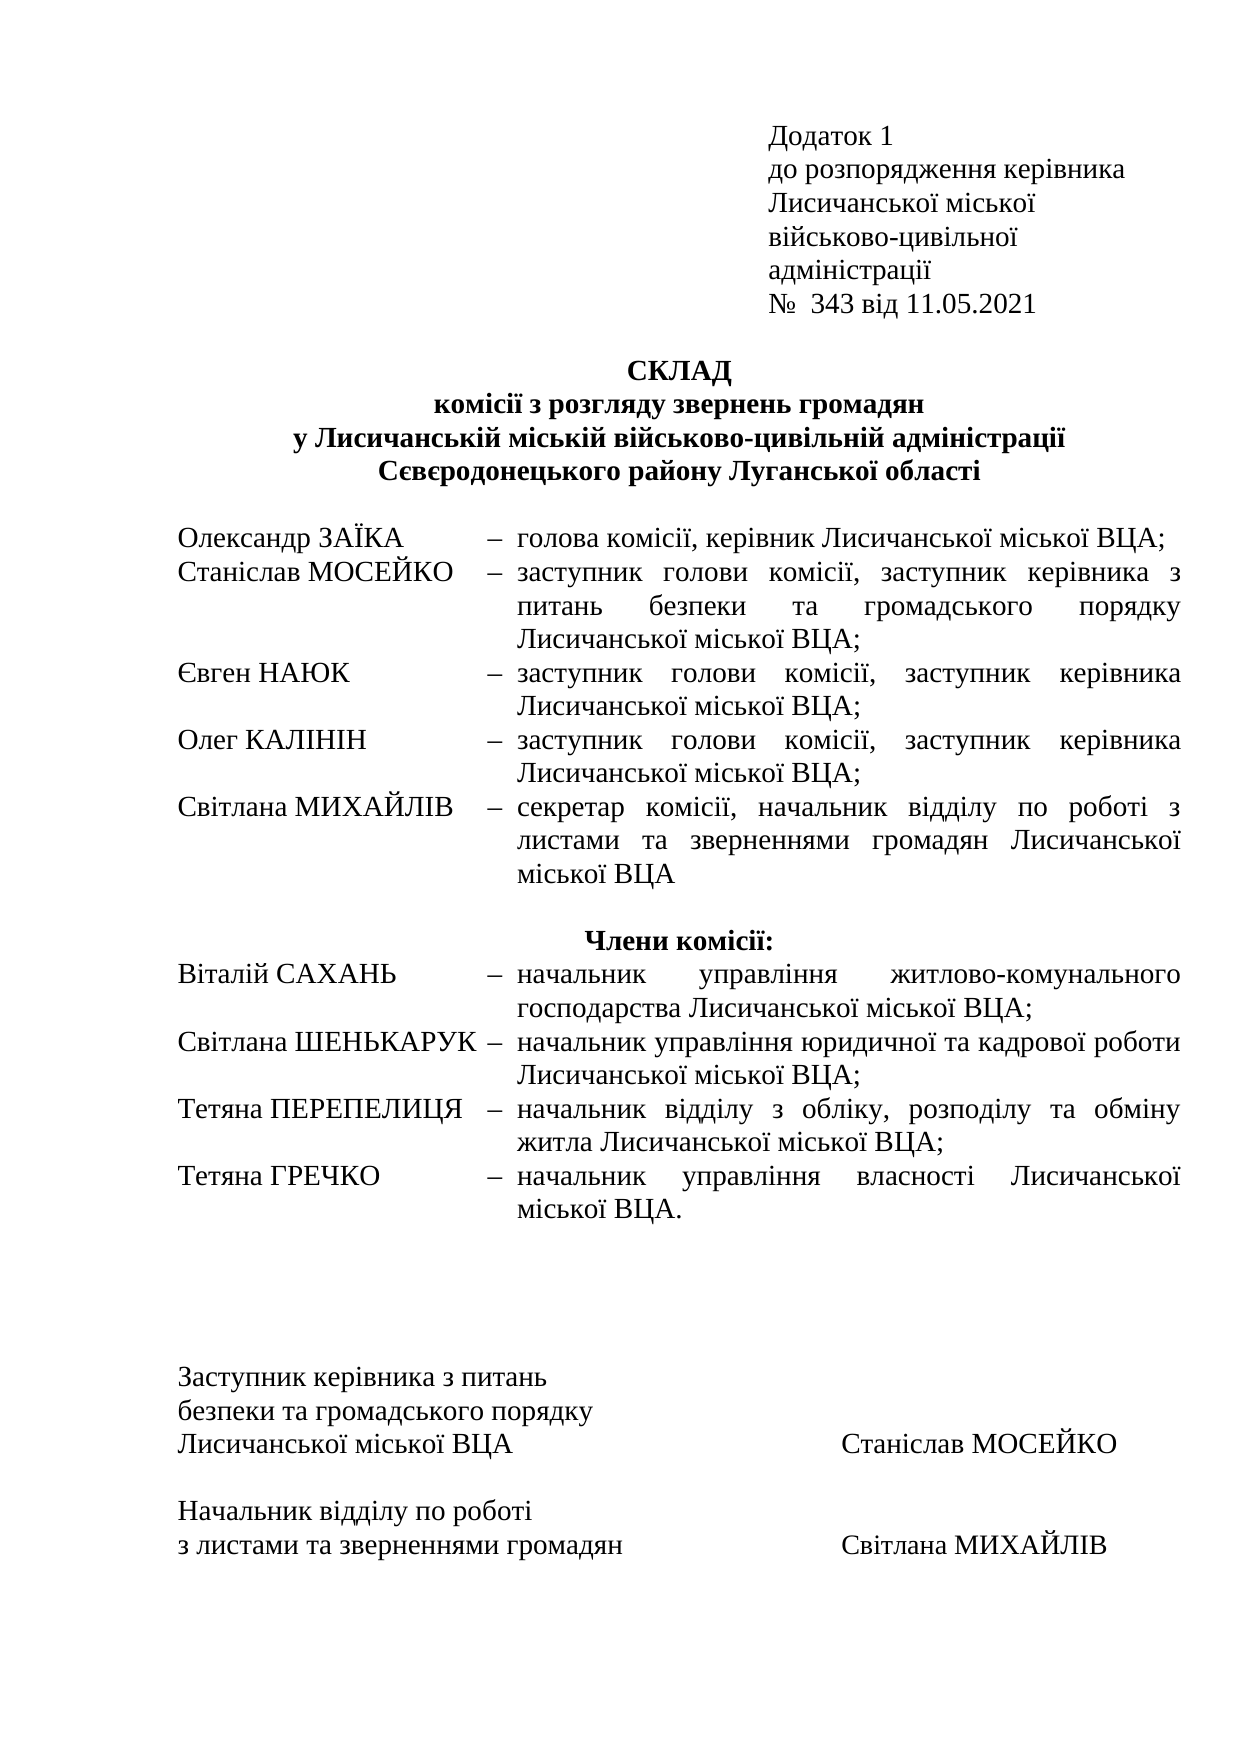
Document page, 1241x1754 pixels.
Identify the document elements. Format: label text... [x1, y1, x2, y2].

text Тетяна ПЕРЕПЕЛИЦЯ – начальник відділу з обліку, розподілу та обміну житла Лисичанської міської ВЦА; [177, 1091, 1181, 1158]
text Світлана ШЕНЬКАРУК – начальник управління юридичної та кадрової роботи Лисичанської міської ВЦА; [177, 1024, 1181, 1091]
text Станіслав МОСЕЙКО – заступник голови комісії, заступник керівника з питань безпеки та громадського порядку Лисичанської міської ВЦА; [177, 554, 1181, 655]
text комісії з розгляду звернень громадян [177, 386, 1181, 420]
text Лисичанської міської [768, 185, 1181, 219]
text Додаток 1 [768, 118, 1181, 152]
text Члени комісії: [177, 923, 1181, 957]
text Віталій САХАНЬ – начальник управління житлово-комунального господарства Лисичанської міської ВЦА; [177, 957, 1181, 1024]
text Олег КАЛІНІН – заступник голови комісії, заступник керівника Лисичанської міської ВЦА; [177, 722, 1181, 789]
text безпеки та громадського порядку [177, 1393, 1181, 1426]
text Сєвєродонецького району Луганської області [177, 453, 1181, 487]
text з листами та зверненнями громадян Світлана МИХАЙЛІВ [177, 1527, 1181, 1560]
text військово-цивільної адміністрації [768, 219, 1181, 286]
text СКЛАД [177, 353, 1181, 386]
text Заступник керівника з питань [177, 1359, 1181, 1393]
text № 343 від 11.05.2021 [768, 286, 1181, 319]
text Начальник відділу по роботі [177, 1493, 1181, 1527]
text Світлана МИХАЙЛІВ – секретар комісії, начальник відділу по роботі з листами та зверненнями громадян Лисичанської міської ВЦА [177, 789, 1181, 889]
text Олександр ЗАЇКА – голова комісії, керівник Лисичанської міської ВЦА; [177, 521, 1181, 554]
text Лисичанської міської ВЦА Станіслав МОСЕЙКО [177, 1426, 1181, 1460]
text Євген НАЮК – заступник голови комісії, заступник керівника Лисичанської міської ВЦА; [177, 655, 1181, 722]
text до розпорядження керівника [768, 152, 1181, 185]
text у Лисичанській міській військово-цивільній адміністрації [177, 420, 1181, 453]
text Тетяна ГРЕЧКО – начальник управління власності Лисичанської міської ВЦА. [177, 1158, 1181, 1225]
